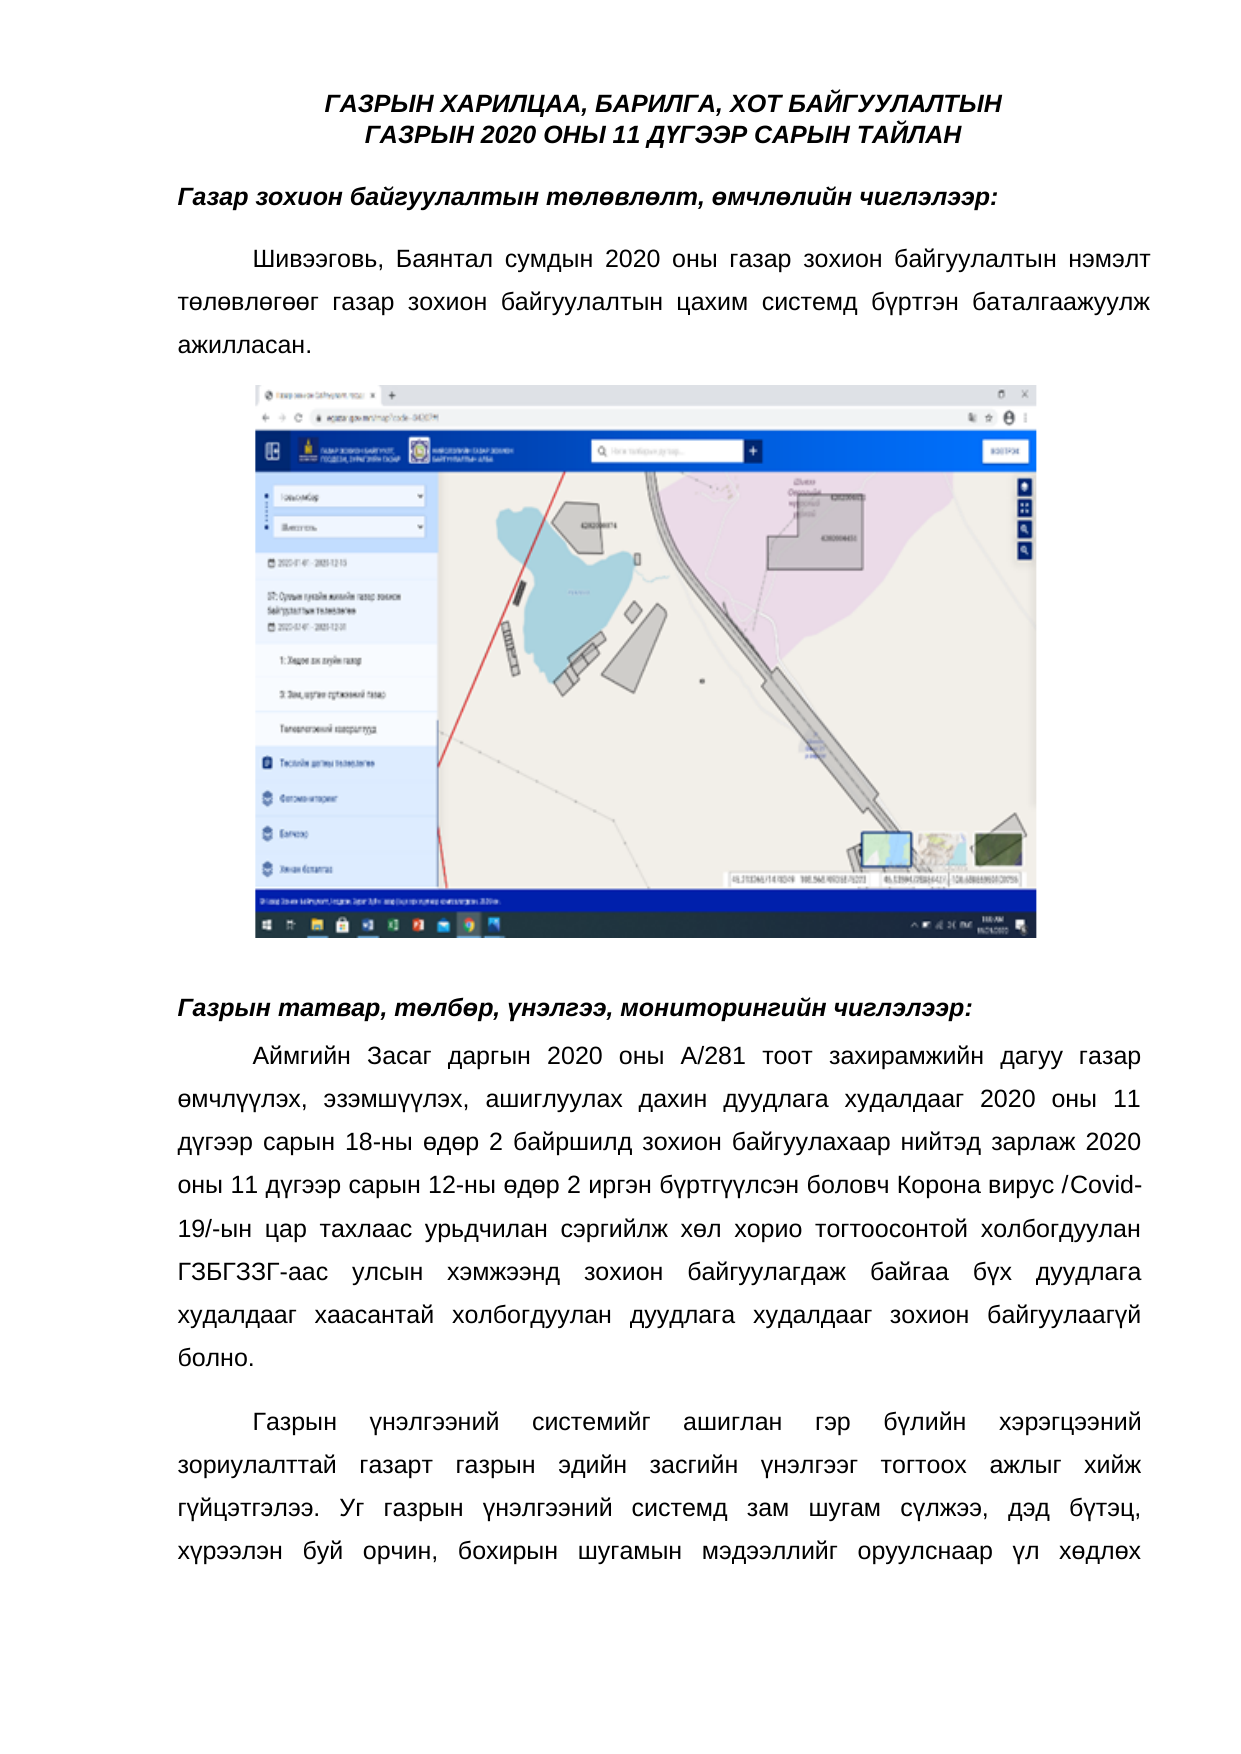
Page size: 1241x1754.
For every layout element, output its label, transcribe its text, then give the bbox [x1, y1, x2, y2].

picture [255, 385, 1037, 938]
text Газар зохион байгуулалтын төлөвлөлт, өмчлөлийн чиглэлээр: [177, 182, 1152, 211]
text Газрын татвар, төлбөр, үнэлгээ, мониторингийн чиглэлээр: [177, 993, 1152, 1022]
text ГАЗРЫН ХАРИЛЦАА, БАРИЛГА, ХОТ БАЙГУУЛАЛТЫН [177, 89, 1152, 117]
text Аймгийн Засаг даргын 2020 оны А/281 тоот захирамжийн дагуу газар өмчлүүлэх, эзэмшүүлэх, ашиглуулах дахин дуудлага худалдааг 2020 оны 11 дүгээр сарын 18-ны өдөр 2 байршилд зохион байгуулахаар нийтэд зарлаж 2020 оны 11 дүгээр сарын 12-ны өдөр 2 иргэн бүртгүүлсэн боловч Корона вирус /Covid-19/-ын цар тахлаас урьдчилан сэргийлж хөл хорио тогтоосонтой холбогдуулан ГЗБГЗЗГ-аас улсын хэмжээнд зохион байгуулагдаж байгаа бүх дуудлага худалдааг хаасантай холбогдуулан дуудлага худалдааг зохион байгуулаагүй болно. [177, 1041, 1142, 1372]
text ГАЗРЫН 2020 ОНЫ 11 ДҮГЭЭР САРЫН ТАЙЛАН [177, 120, 1152, 148]
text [177, 1407, 1142, 1565]
text Шивээговь, Баянтал сумдын 2020 оны газар зохион байгуулалтын нэмэлт төлөвлөгөөг газар зохион байгуулалтын цахим системд бүртгэн баталгаажуулж ажилласан. [177, 244, 1152, 359]
